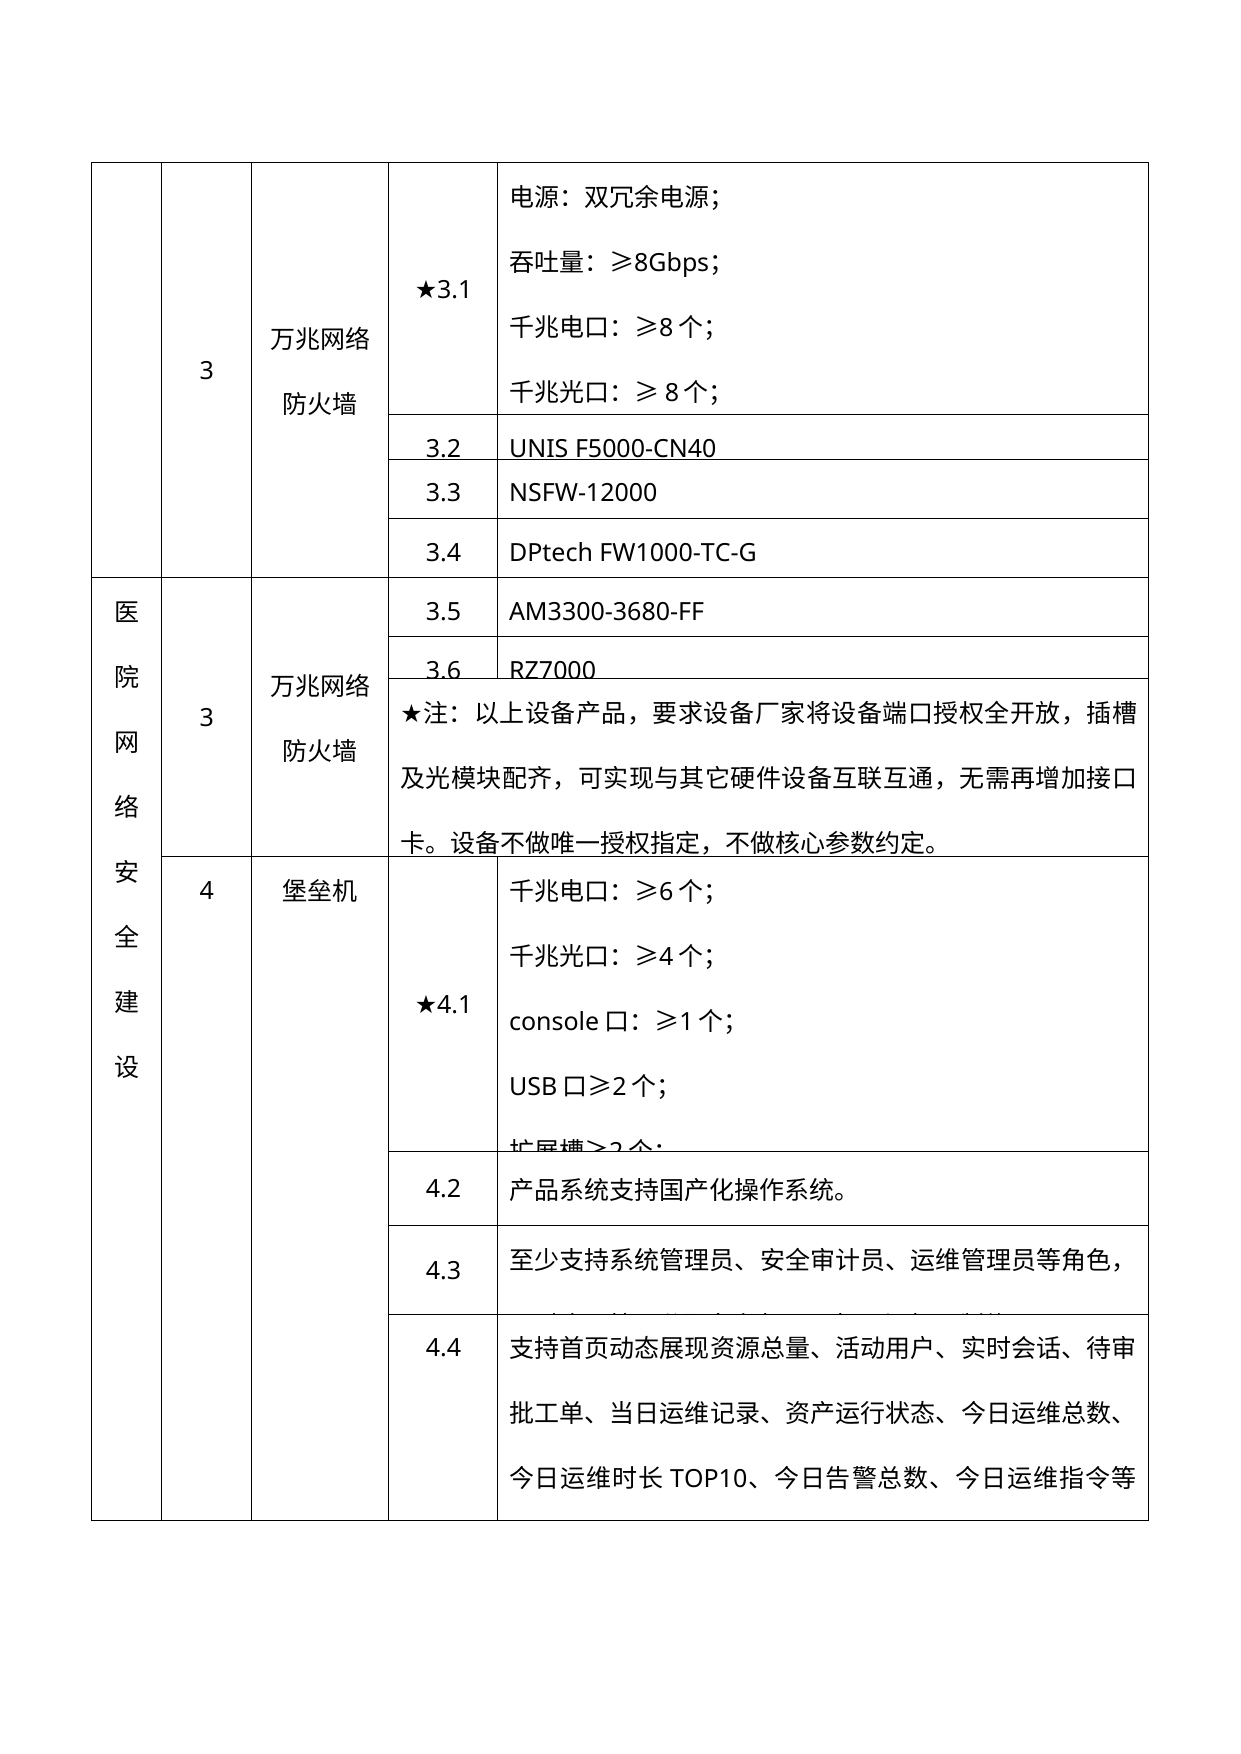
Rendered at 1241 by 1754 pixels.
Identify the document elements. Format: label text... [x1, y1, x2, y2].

table_cell 3.6 [389, 637, 497, 678]
table_cell 堡垒机 [252, 857, 388, 1519]
table_cell 4 [162, 857, 251, 1519]
table_cell ★3.1 [389, 163, 497, 414]
table_cell ★4.1 [389, 857, 497, 1151]
table_cell UNIS F5000-CN40 [498, 415, 1148, 459]
table_cell 3 [162, 163, 251, 577]
table_cell 4.4 [389, 1315, 497, 1519]
table_cell 3.4 [389, 519, 497, 577]
table_cell 千兆电口：≥6个； 千兆光口：≥4个； console口：≥1个； USB口≥2个； 扩展槽≥2个； 硬盘≥4T； 光模块：满配单模光模块; 本次配置：≥300个主机/设备许可，用户数不限制。 [498, 857, 1148, 1151]
table_cell 3 [162, 578, 251, 856]
table_cell AM3300-3680-FF [498, 578, 1148, 636]
table_cell 支持首页动态展现资源总量、活动用户、实时会话、待审批工单、当日运维记录、资产运行状态、今日运维总数、今日运维时长TOP10、今日告警总数、今日运维指令等信息，方便管理员实时查看系统运行情况掌握资产会话连接情况。 [498, 1315, 1148, 1519]
table_cell 电源：双冗余电源； 吞吐量：≥8Gbps； 千兆电口：≥8个； 千兆光口：≥ 8个； 万兆光口≥ 2个； 光模块：满配单模光模块; 含三年特征库升级服务。 [498, 163, 1148, 414]
table_cell 医院网络安全建设 [92, 578, 161, 1519]
table_cell 4.2 [389, 1152, 497, 1225]
table_cell ★注：以上设备产品，要求设备厂家将设备端口授权全开放，插槽及光模块配齐，可实现与其它硬件设备互联互通，无需再增加接口卡。设备不做唯一授权指定，不做核心参数约定。 [389, 679, 1148, 856]
table_cell NSFW-12000 [498, 460, 1148, 518]
table_cell 产品系统支持国产化操作系统。 [498, 1152, 1148, 1225]
table_cell 3.5 [389, 578, 497, 636]
table_cell 4.3 [389, 1226, 497, 1313]
table_cell 万兆网络防火墙 [252, 163, 388, 577]
table_cell 3.3 [389, 460, 497, 518]
table_cell RZ7000 [498, 637, 1148, 678]
table_cell 万兆网络防火墙 [252, 578, 388, 856]
table_cell 至少支持系统管理员、安全审计员、运维管理员等角色，同时也可按需分配角色权限，权限间相互制约。 [498, 1226, 1148, 1313]
table_cell 3.2 [389, 415, 497, 459]
table_cell DPtech FW1000-TC-G [498, 519, 1148, 577]
